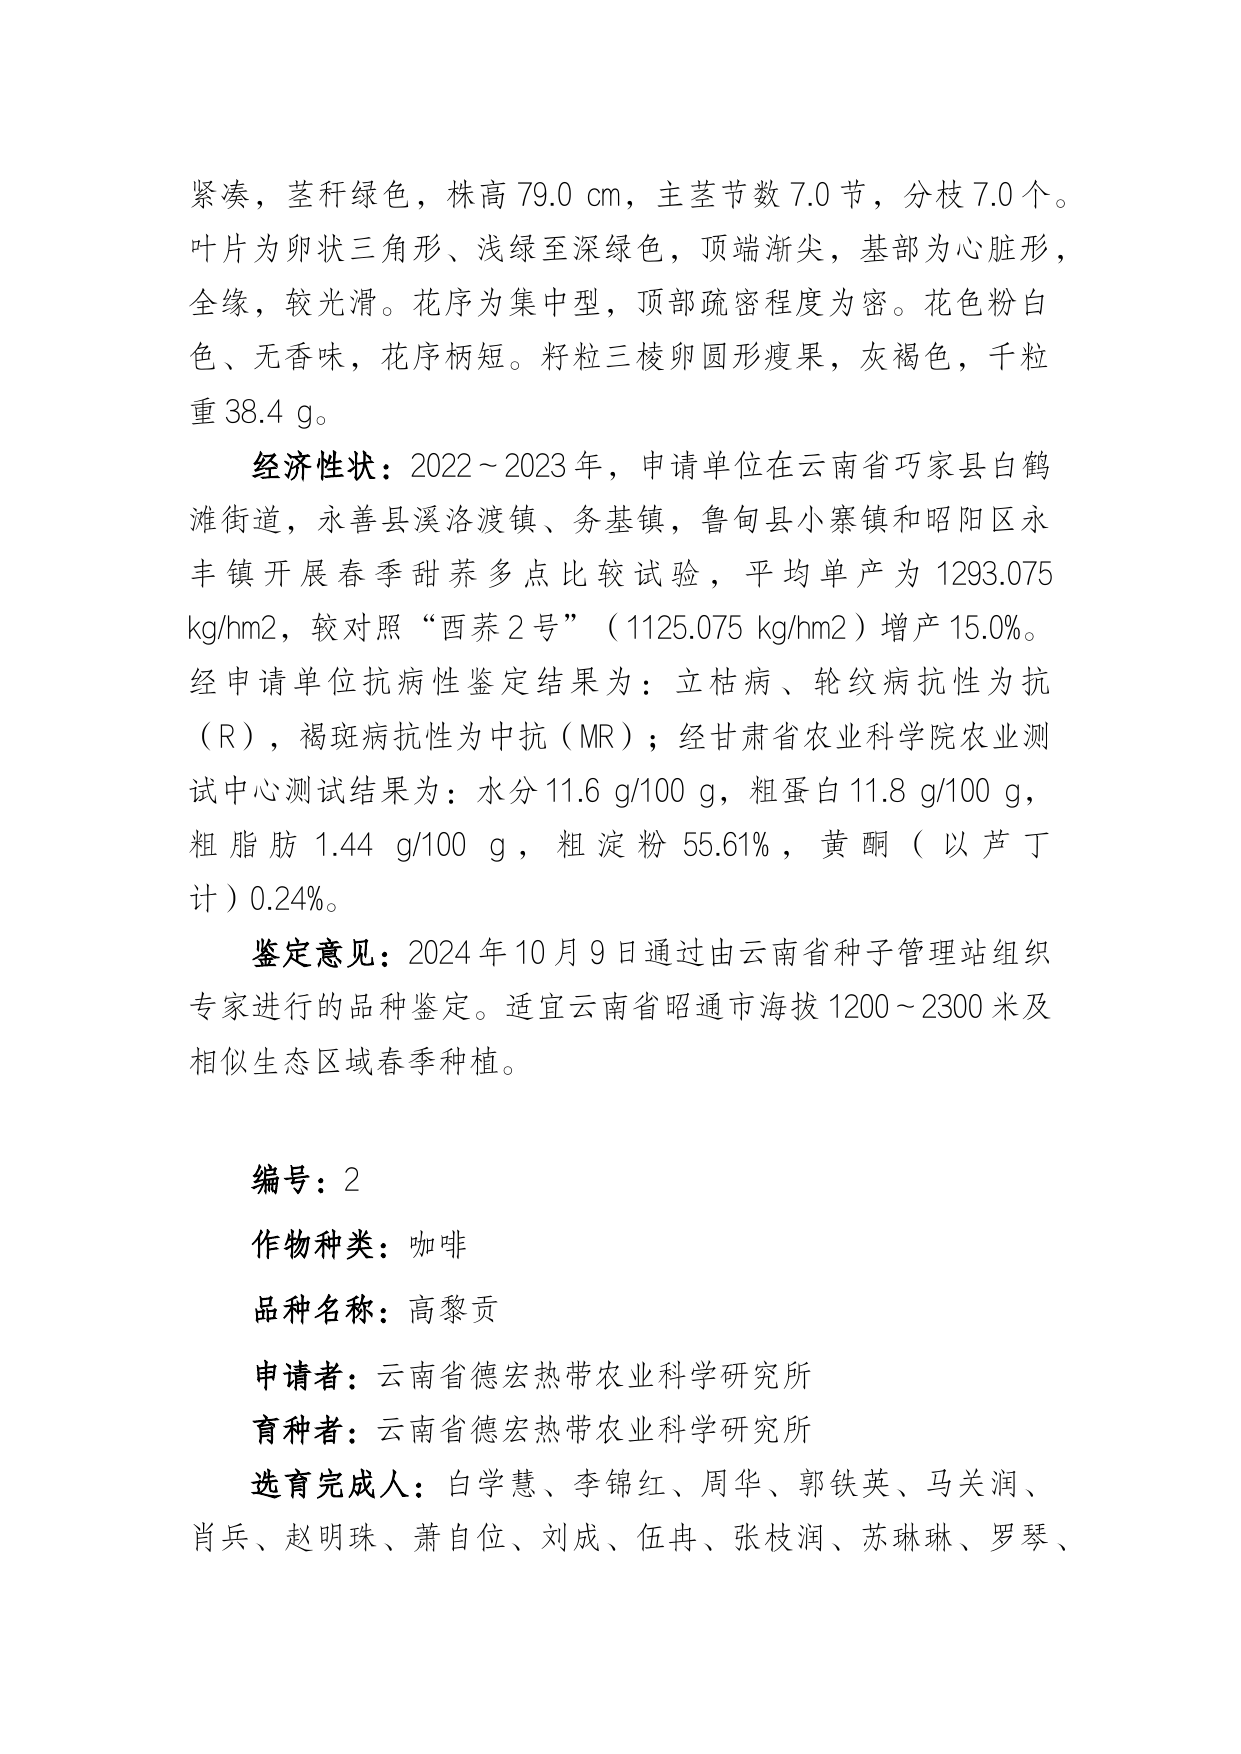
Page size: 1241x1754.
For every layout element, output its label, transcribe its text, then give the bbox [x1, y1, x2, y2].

text 鉴定意见：2024年10月9日通过由云南省种子管理站组织专家进行的品种鉴定。适宜云南省昭通市海拔1200～2300米及相似生态区域春季种植。 [187, 920, 1053, 1083]
text 品种名称：高黎贡 [187, 1278, 1053, 1343]
text 申请者：云南省德宏热带农业科学研究所 [187, 1343, 1053, 1397]
text 作物种类：咖啡 [187, 1213, 1053, 1278]
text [187, 1451, 1053, 1559]
text 育种者：云南省德宏热带农业科学研究所 [187, 1397, 1053, 1451]
text 经济性状：2022～2023年，申请单位在云南省巧家县白鹤滩街道，永善县溪洛渡镇、务基镇，鲁甸县小寨镇和昭阳区永丰镇开展春季甜荞多点比较试验，平均单产为1293.075 kg/hm2，较对照“酉荞2号”（1125.075 kg/hm2）增产15.0%。经申请单位抗病性鉴定结果为：立枯病、轮纹病抗性为抗（R），褐斑病抗性为中抗（MR）；经甘肃省农业科学院农业测试中心测试结果为：水分11.6 g/100 g，粗蛋白11.8 g/100 g，粗脂肪1.44 g/100 g，粗淀粉55.61%，黄酮（以芦丁计）0.24%。 [187, 433, 1053, 920]
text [187, 162, 1053, 433]
text 编号：2 [187, 1148, 1053, 1213]
